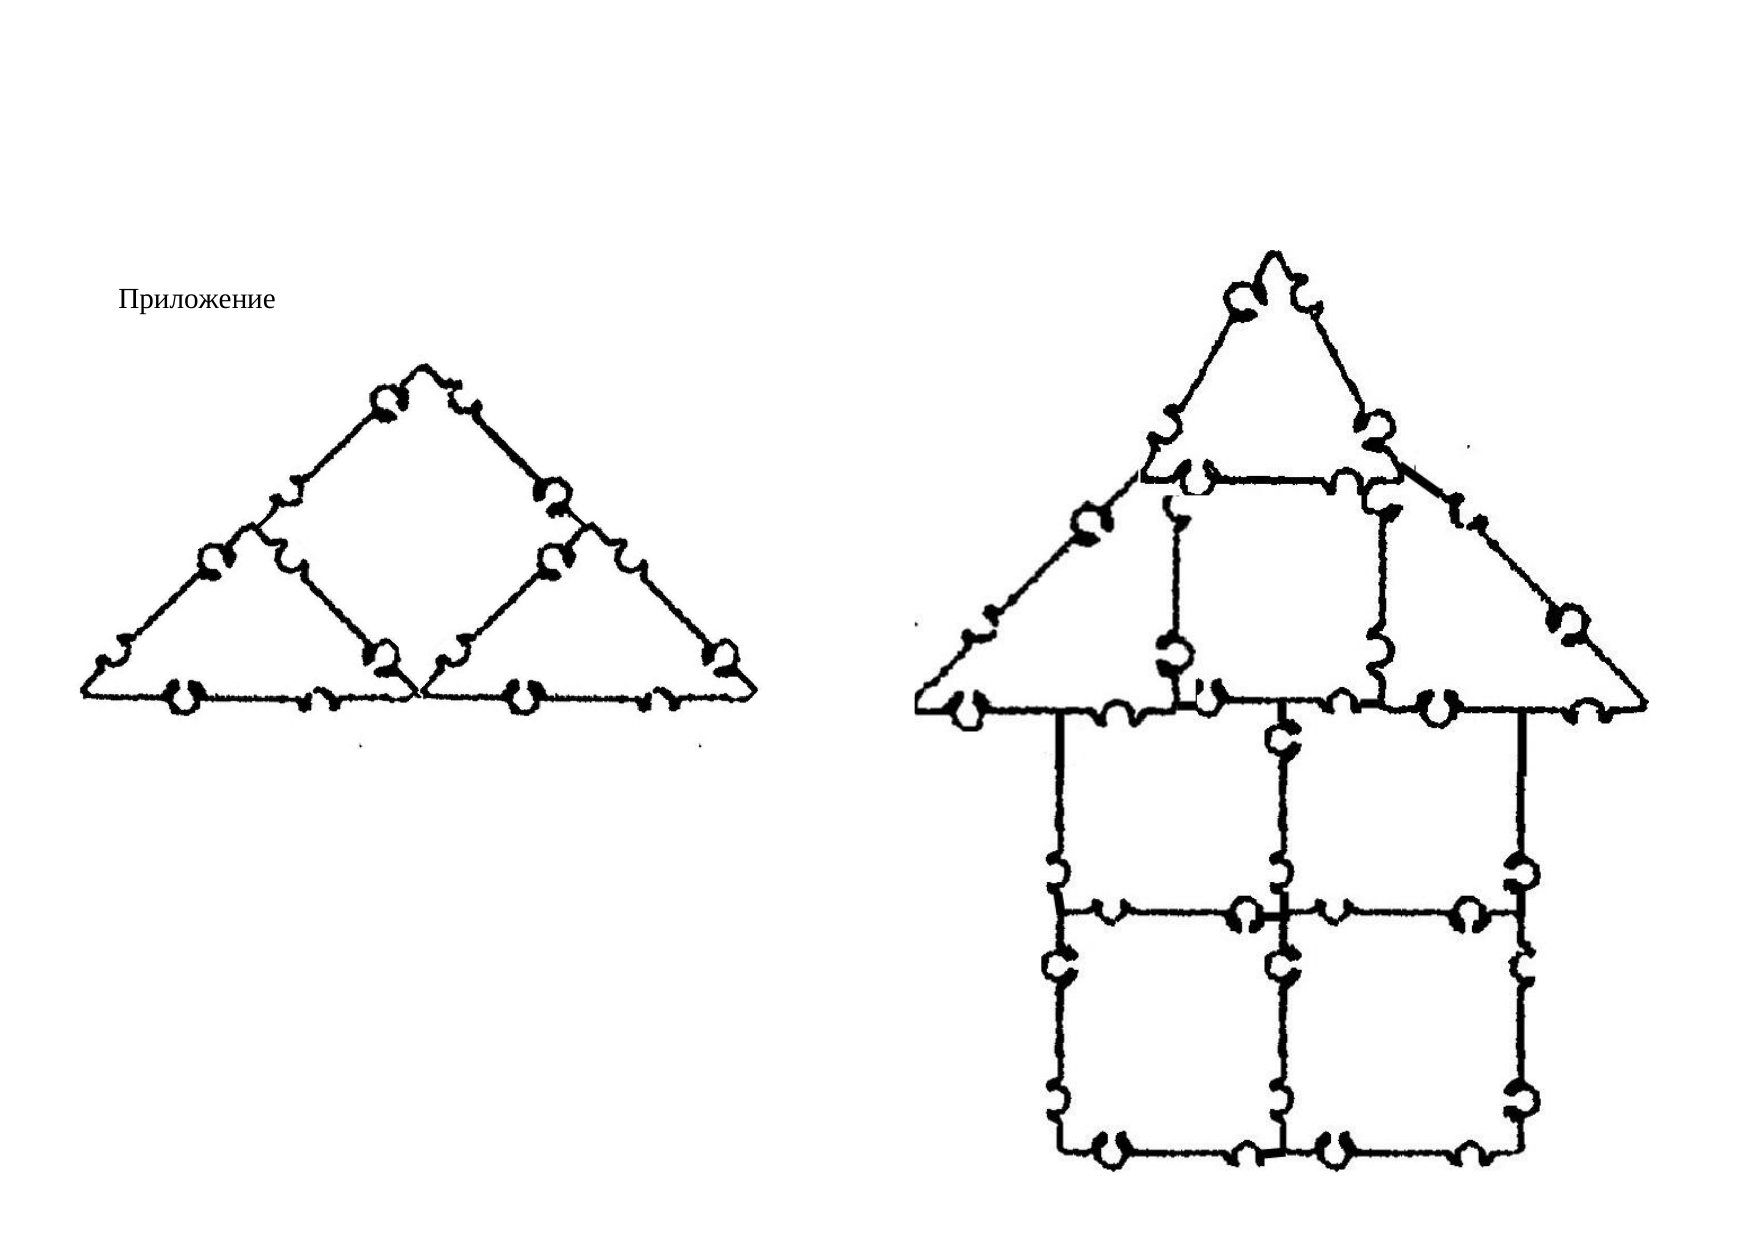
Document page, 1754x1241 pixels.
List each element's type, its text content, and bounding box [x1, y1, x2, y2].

picture [65, 337, 771, 864]
picture [914, 249, 1649, 1173]
text Приложение [118, 282, 914, 315]
